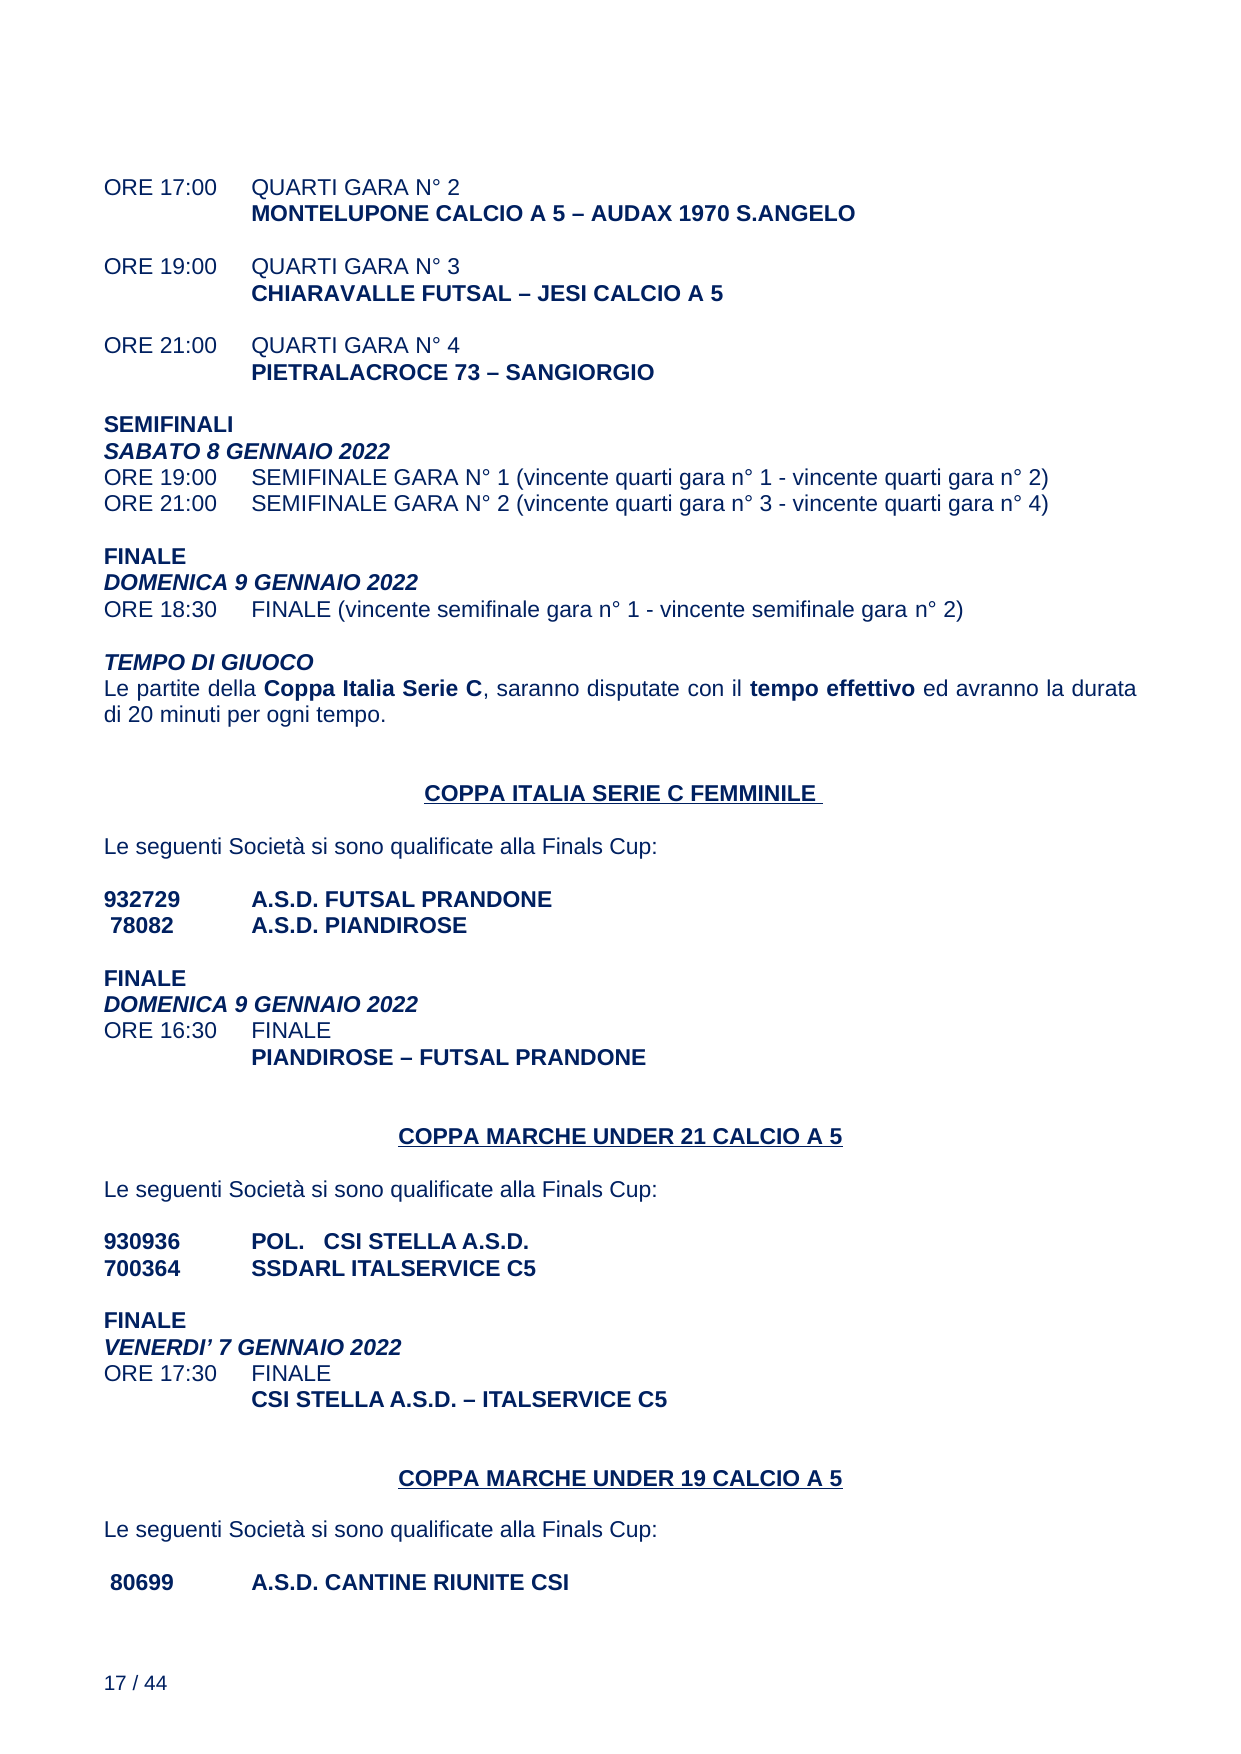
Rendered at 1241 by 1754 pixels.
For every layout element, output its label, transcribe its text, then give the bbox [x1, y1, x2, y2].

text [103, 1516, 1137, 1542]
text ORE 21:00 QUARTI GARA N° 4 [103, 332, 1137, 358]
text 80699 A.S.D. CANTINE RIUNITE CSI [103, 1568, 1137, 1595]
text 700364 SSDARL ITALSERVICE C5 [103, 1254, 1137, 1281]
text DOMENICA 9 GENNAIO 2022 [103, 991, 1137, 1017]
text ORE 17:00 QUARTI GARA N° 2 [103, 174, 1137, 200]
text ORE 19:00 SEMIFINALE GARA N° 1 (vincente quarti gara n° 1 - vincente quarti gara n° 2) [103, 464, 1137, 490]
text FINALE [103, 965, 1137, 991]
text COPPA ITALIA SERIE C FEMMINILE [103, 780, 1137, 807]
text Le partite della Coppa Italia Serie C, saranno disputate con il tempo effettivo ed avranno la durata di 20 minuti per ogni tempo. [103, 675, 1137, 727]
text SABATO 8 GENNAIO 2022 [103, 438, 1137, 464]
text TEMPO DI GIUOCO [103, 648, 1137, 675]
text SEMIFINALI [103, 411, 1137, 438]
text CHIARAVALLE FUTSAL – JESI CALCIO A 5 [103, 279, 1137, 306]
text ORE 16:30 FINALE [103, 1017, 1137, 1044]
text Le seguenti Società si sono qualificate alla Finals Cup: [103, 1176, 1137, 1202]
text 78082 A.S.D. PIANDIROSE [103, 912, 1137, 938]
text ORE 17:30 FINALE [103, 1360, 1137, 1386]
text DOMENICA 9 GENNAIO 2022 [103, 569, 1137, 596]
text MONTELUPONE CALCIO A 5 – AUDAX 1970 S.ANGELO [103, 200, 1137, 227]
text COPPA MARCHE UNDER 19 CALCIO A 5 [103, 1465, 1137, 1492]
text VENERDI’ 7 GENNAIO 2022 [103, 1334, 1137, 1360]
text ORE 19:00 QUARTI GARA N° 3 [103, 253, 1137, 279]
text CSI STELLA A.S.D. – ITALSERVICE C5 [177, 1386, 1137, 1413]
text PIETRALACROCE 73 – SANGIORGIO [103, 358, 1137, 385]
text 930936 POL. CSI STELLA A.S.D. [103, 1228, 1137, 1254]
text FINALE [103, 543, 1137, 569]
text ORE 18:30 FINALE (vincente semifinale gara n° 1 - vincente semifinale gara n° 2) [103, 596, 1137, 622]
text Le seguenti Società si sono qualificate alla Finals Cup: [103, 833, 1137, 859]
text PIANDIROSE – FUTSAL PRANDONE [177, 1044, 1137, 1070]
text COPPA MARCHE UNDER 21 CALCIO A 5 [103, 1123, 1137, 1149]
text FINALE [103, 1307, 1137, 1334]
text 932729 A.S.D. FUTSAL PRANDONE [103, 886, 1137, 912]
text ORE 21:00 SEMIFINALE GARA N° 2 (vincente quarti gara n° 3 - vincente quarti gara n° 4) [103, 490, 1137, 517]
